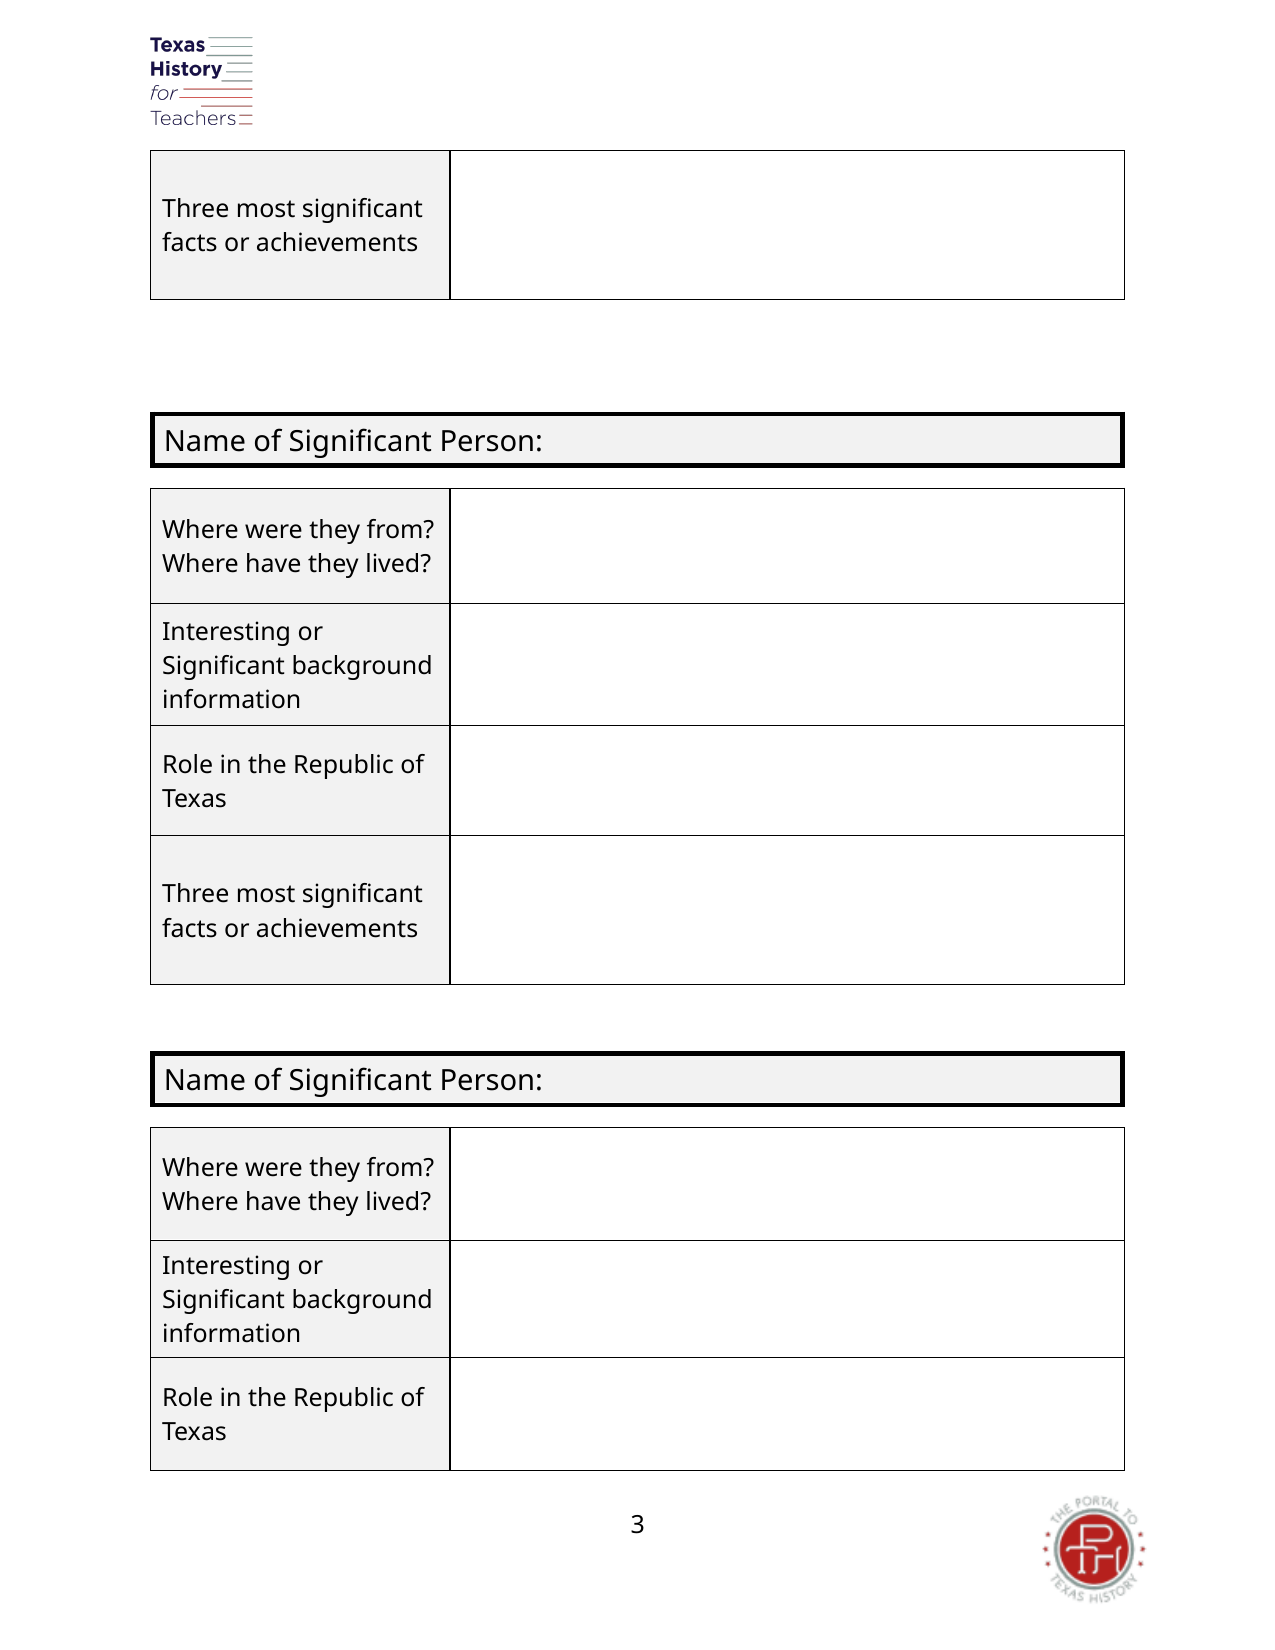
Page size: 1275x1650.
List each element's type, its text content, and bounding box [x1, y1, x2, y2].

table_header Name of Significant Person: [155, 1056, 1120, 1102]
table_header Where were they from? Where have they lived? [151, 1128, 449, 1239]
table_header Name of Significant Person: [155, 416, 1120, 463]
table_cell Interesting or Significant background information [151, 1241, 449, 1357]
table_cell Three most significant facts or achievements [151, 836, 449, 984]
table_header [451, 489, 1124, 603]
table_cell Role in the Republic of Texas [151, 726, 449, 835]
table_cell [451, 151, 1124, 299]
table_header Where were they from? Where have they lived? [151, 489, 449, 603]
table_cell [451, 726, 1124, 835]
table_cell [451, 1241, 1124, 1357]
table_cell [451, 604, 1124, 725]
table_cell Interesting or Significant background information [151, 604, 449, 725]
table_cell [451, 1358, 1124, 1470]
table_cell [451, 836, 1124, 984]
table_cell Three most significant facts or achievements [151, 151, 449, 299]
table_cell Role in the Republic of Texas [151, 1358, 449, 1470]
table_header [451, 1128, 1124, 1239]
picture [1032, 1491, 1155, 1607]
